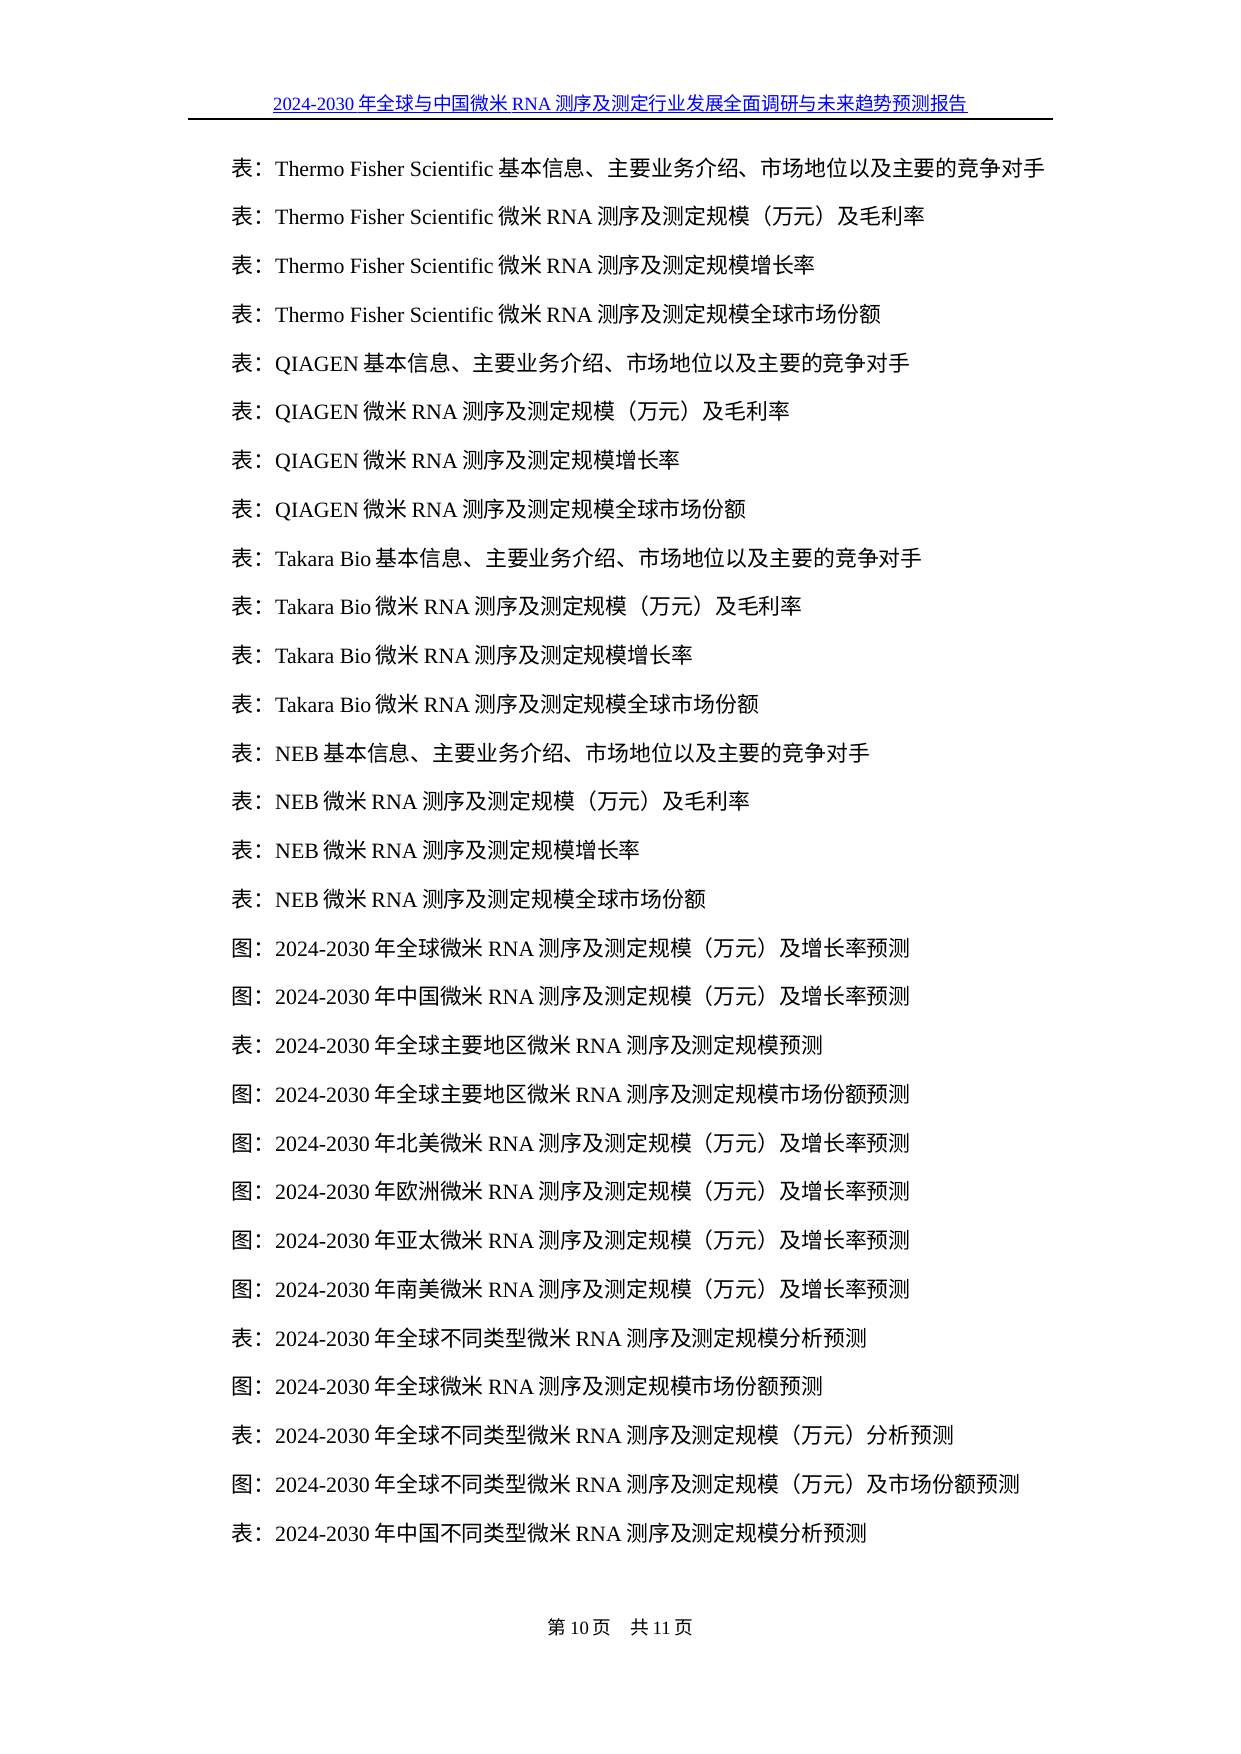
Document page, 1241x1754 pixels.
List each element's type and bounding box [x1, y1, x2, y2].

text [187, 150, 1053, 1548]
